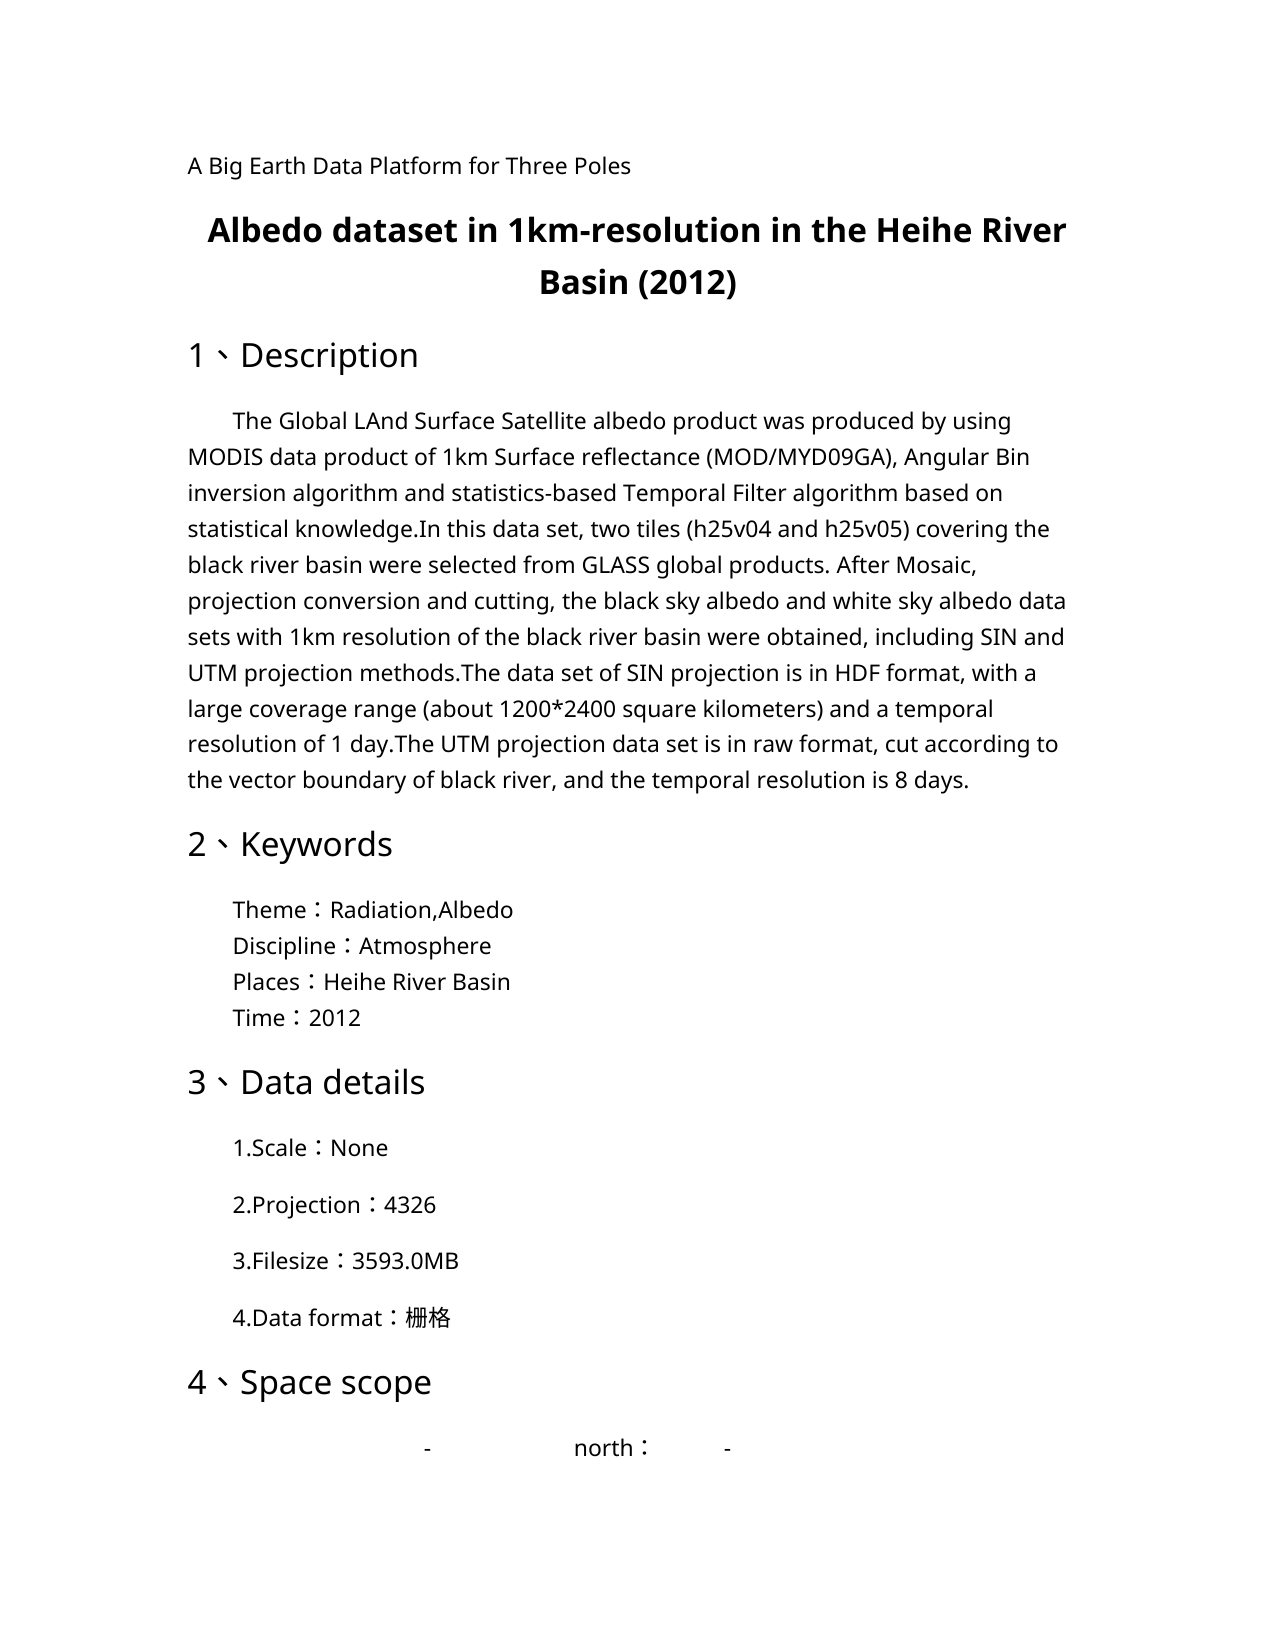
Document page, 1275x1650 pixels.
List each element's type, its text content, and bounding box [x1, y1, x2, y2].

table_header north：43.3 [563, 1432, 712, 1488]
table_header - [713, 1432, 862, 1488]
text The Global LAnd Surface Satellite albedo product was produced by using MODIS data product of 1km Surface reflectance (MOD/MYD09GA), Angular Bin inversion algorithm and statistics-based Temporal Filter algorithm based on statistical knowledge.In this data set, two tiles (h25v04 and h25v05) covering the black river basin were selected from GLASS global products. After Mosaic, projection conversion and cutting, the black sky albedo and white sky albedo data sets with 1km resolution of the black river basin were obtained, including SIN and UTM projection methods.The data set of SIN projection is in HDF format, with a large coverage range (about 1200*2400 square kilometers) and a temporal resolution of 1 day.The UTM projection data set is in raw format, cut according to the vector boundary of black river, and the temporal resolution is 8 days. [187, 405, 1087, 796]
text 4、Space scope [187, 1359, 1087, 1404]
text 1.Scale：None [232, 1132, 1087, 1163]
text 1、Description [187, 332, 1087, 377]
text Albedo dataset in 1km-resolution in the Heihe River Basin (2012) [187, 207, 1087, 304]
text 2.Projection：4326 [232, 1188, 1087, 1220]
text 2、Keywords [187, 821, 1087, 867]
text A Big Earth Data Platform for Three Poles [187, 150, 1087, 181]
text 3.Filesize：3593.0MB [232, 1245, 1087, 1277]
table_header - [413, 1432, 562, 1488]
text 4.Data format：栅格 [232, 1302, 1087, 1333]
text Theme：Radiation,Albedo Discipline：Atmosphere Places：Heihe River Basin Time：2012 [232, 894, 1087, 1033]
text 3、Data details [187, 1059, 1087, 1104]
